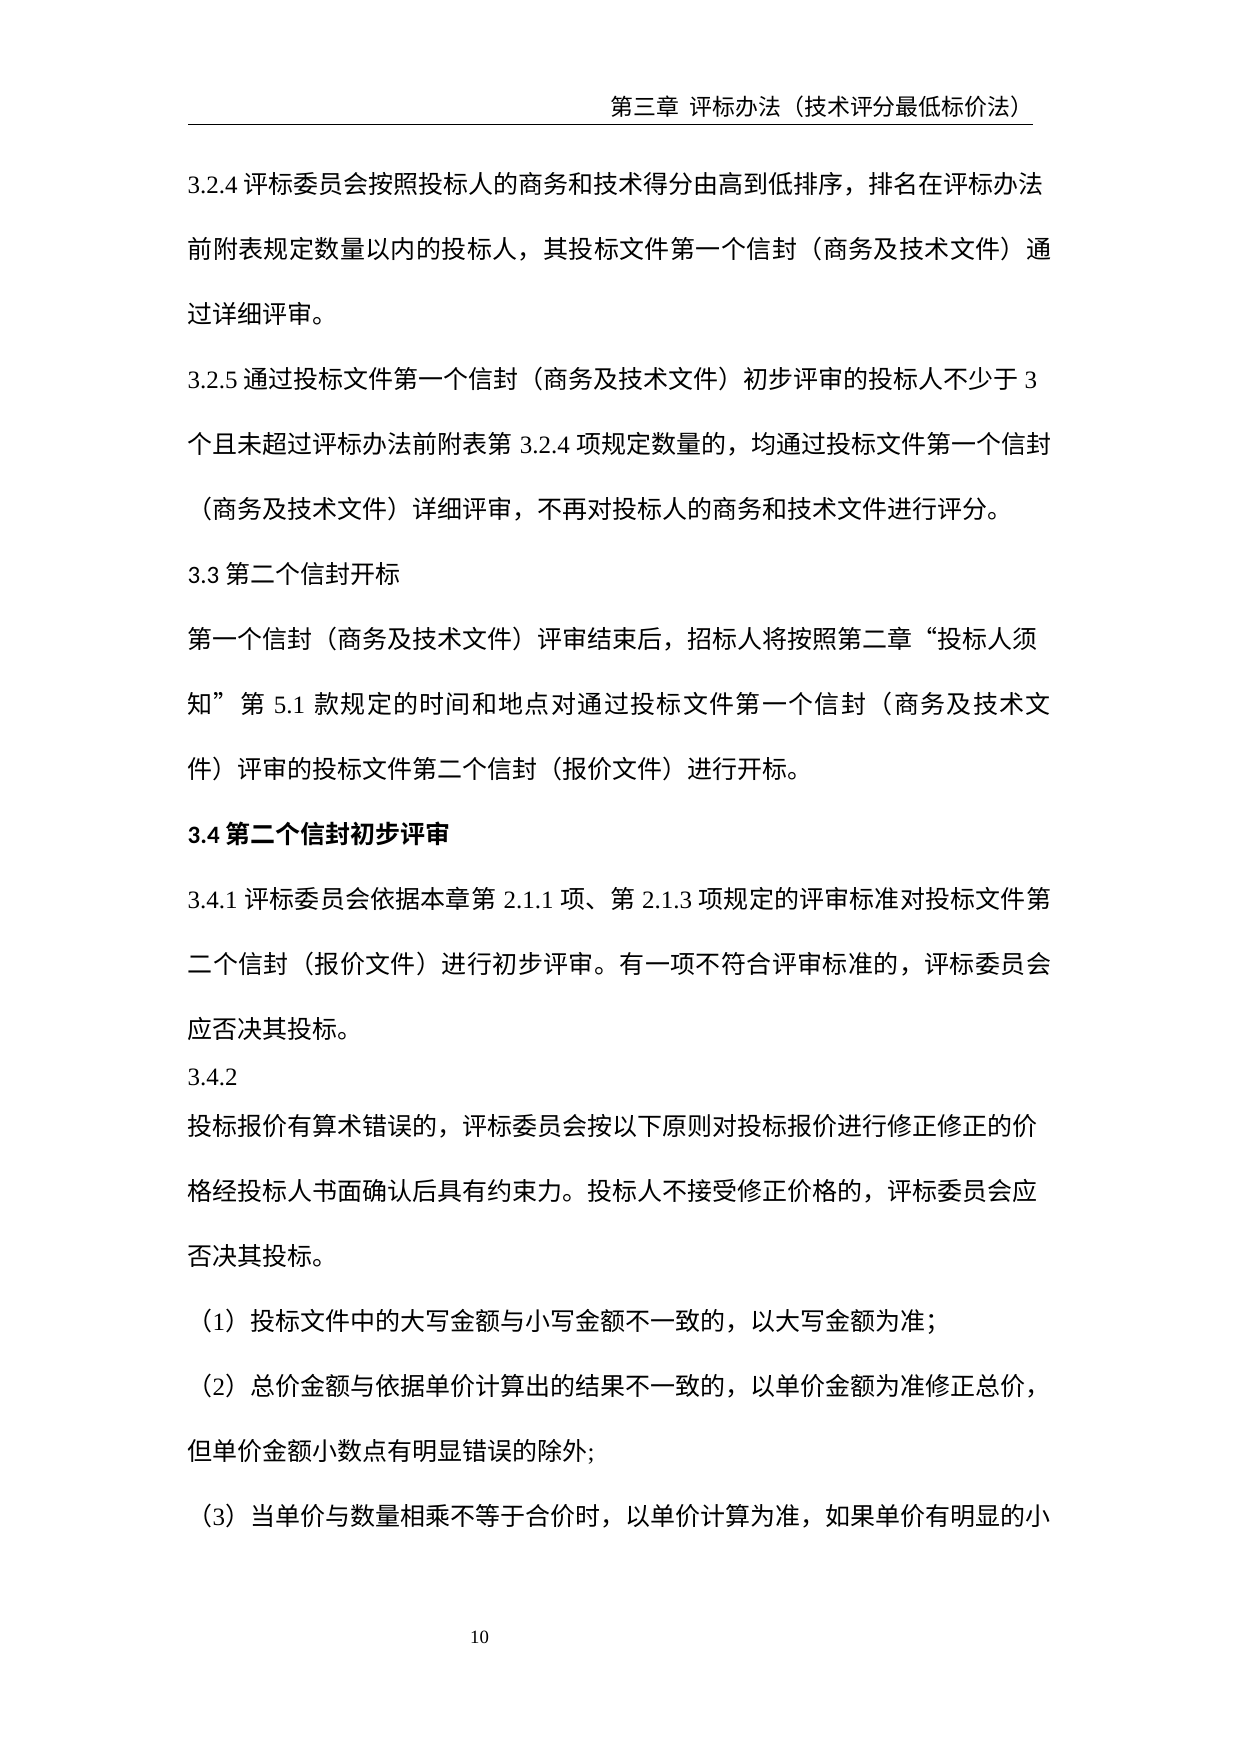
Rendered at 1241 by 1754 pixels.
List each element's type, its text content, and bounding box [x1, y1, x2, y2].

text （2）总价金额与依据单价计算出的结果不一致的，以单价金额为准修正总价， [187, 1352, 1053, 1417]
text （1）投标文件中的大写金额与小写金额不一致的，以大写金额为准； [187, 1287, 1053, 1352]
text 第一个信封（商务及技术文件）评审结束后，招标人将按照第二章“投标人须 [187, 605, 1053, 670]
text 3.2.5 通过投标文件第一个信封（商务及技术文件）初步评审的投标人不少于 3 [187, 345, 1053, 410]
text 投标报价有算术错误的，评标委员会按以下原则对投标报价进行修正修正的价格经投标人书面确认后具有约束力。投标人不接受修正价格的，评标委员会应否决其投标。 [187, 1092, 1053, 1287]
text 知”第 5.1 款规定的时间和地点对通过投标文件第一个信封（商务及技术文件）评审的投标文件第二个信封（报价文件）进行开标。 [187, 670, 1053, 800]
text （3）当单价与数量相乘不等于合价时，以单价计算为准，如果单价有明显的小 [187, 1482, 1053, 1547]
text 个且未超过评标办法前附表第 3.2.4 项规定数量的，均通过投标文件第一个信封（商务及技术文件）详细评审，不再对投标人的商务和技术文件进行评分。 [187, 410, 1053, 540]
text 3.4 第二个信封初步评审 [187, 800, 1053, 865]
text 3.4.1 评标委员会依据本章第 2.1.1 项、第 2.1.3 项规定的评审标准对投标文件第二个信封（报价文件）进行初步评审。有一项不符合评审标准的，评标委员会应否决其投标。 [187, 865, 1053, 1060]
text 3.2.4 评标委员会按照投标人的商务和技术得分由高到低排序，排名在评标办法 [187, 150, 1053, 215]
text 但单价金额小数点有明显错误的除外; [187, 1417, 1053, 1482]
text 3.4.2 [187, 1060, 1053, 1092]
text 前附表规定数量以内的投标人，其投标文件第一个信封（商务及技术文件）通过详细评审。 [187, 215, 1053, 345]
text 3.3 第二个信封开标 [187, 540, 1053, 605]
